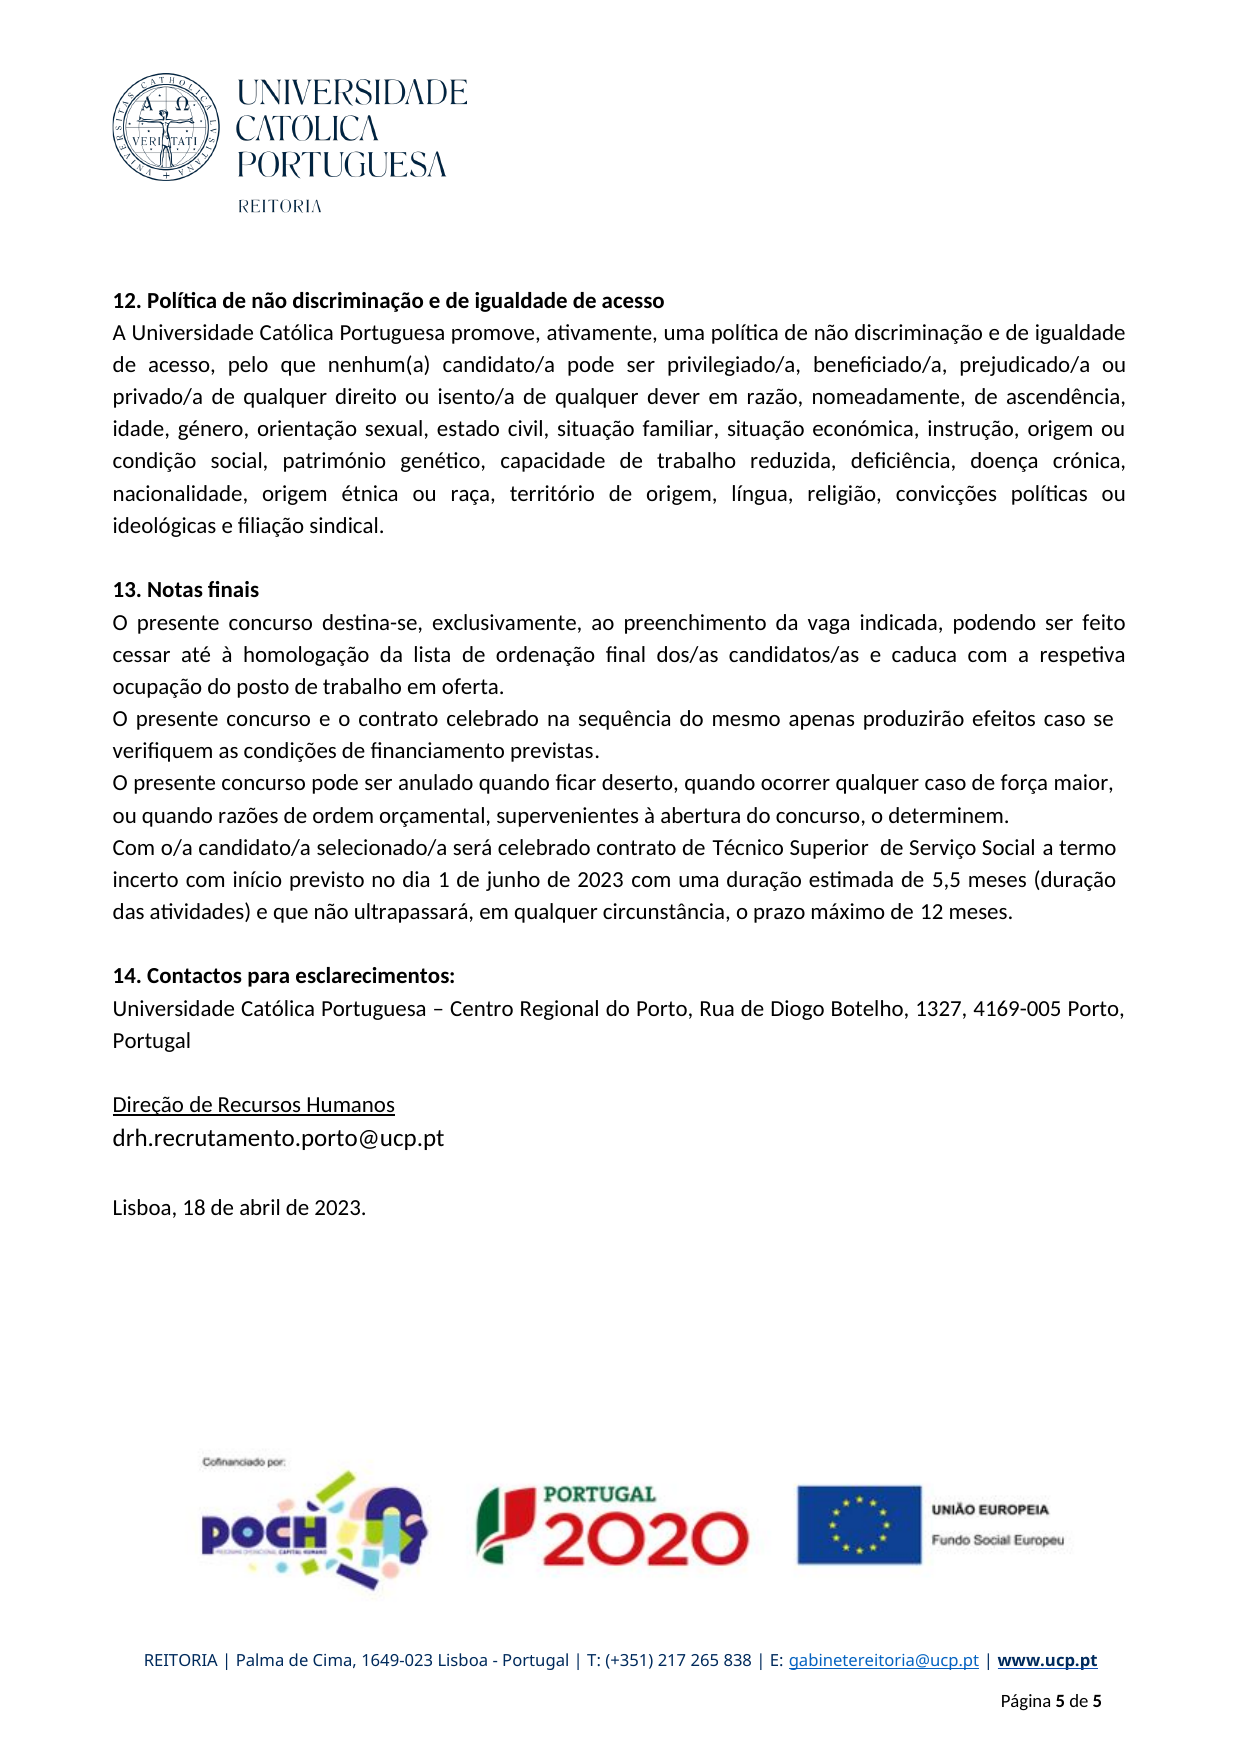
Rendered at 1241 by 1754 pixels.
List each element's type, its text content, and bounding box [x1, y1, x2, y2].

picture [163, 1437, 1077, 1604]
text Lisboa, 18 de abril de 2023. [112, 1193, 1128, 1221]
text 14. Contactos para esclarecimentos: [112, 962, 1128, 990]
text O presente concurso e o contrato celebrado na sequência do mesmo apenas produzirão efeitos caso se verifiquem as condições de financiamento previstas. [112, 704, 1117, 764]
text O presente concurso destina-se, exclusivamente, ao preenchimento da vaga indicada, podendo ser feito cessar até à homologação da lista de ordenação final dos/as candidatos/as e caduca com a respetiva ocupação do posto de trabalho em oferta. [112, 608, 1128, 700]
text Direção de Recursos Humanos [112, 1090, 1128, 1118]
text A Universidade Católica Portuguesa promove, ativamente, uma política de não discriminação e de igualdade de acesso, pelo que nenhum(a) candidato/a pode ser privilegiado/a, beneficiado/a, prejudicado/a ou privado/a de qualquer direito ou isento/a de qualquer dever em razão, nomeadamente, de ascendência, idade, género, orientação sexual, estado civil, situação familiar, situação económica, instrução, origem ou condição social, património genético, capacidade de trabalho reduzida, deficiência, doença crónica, nacionalidade, origem étnica ou raça, território de origem, língua, religião, convicções políticas ou ideológicas e filiação sindical. [112, 318, 1128, 539]
text Com o/a candidato/a selecionado/a será celebrado contrato de a termo com início previsto no dia com uma duração estimada de meses (duração das atividades) e que não ultrapassará, em qualquer circunstância, o prazo máximo de meses. [112, 833, 1117, 925]
text O presente concurso pode ser anulado quando ficar deserto, quando ocorrer qualquer caso de força maior, ou quando razões de ordem orçamental, supervenientes à abertura do concurso, o determinem. [112, 768, 1117, 829]
text 13. Notas finais [112, 575, 1128, 603]
text 12. Política de não discriminação e de igualdade de acesso [112, 286, 1128, 314]
